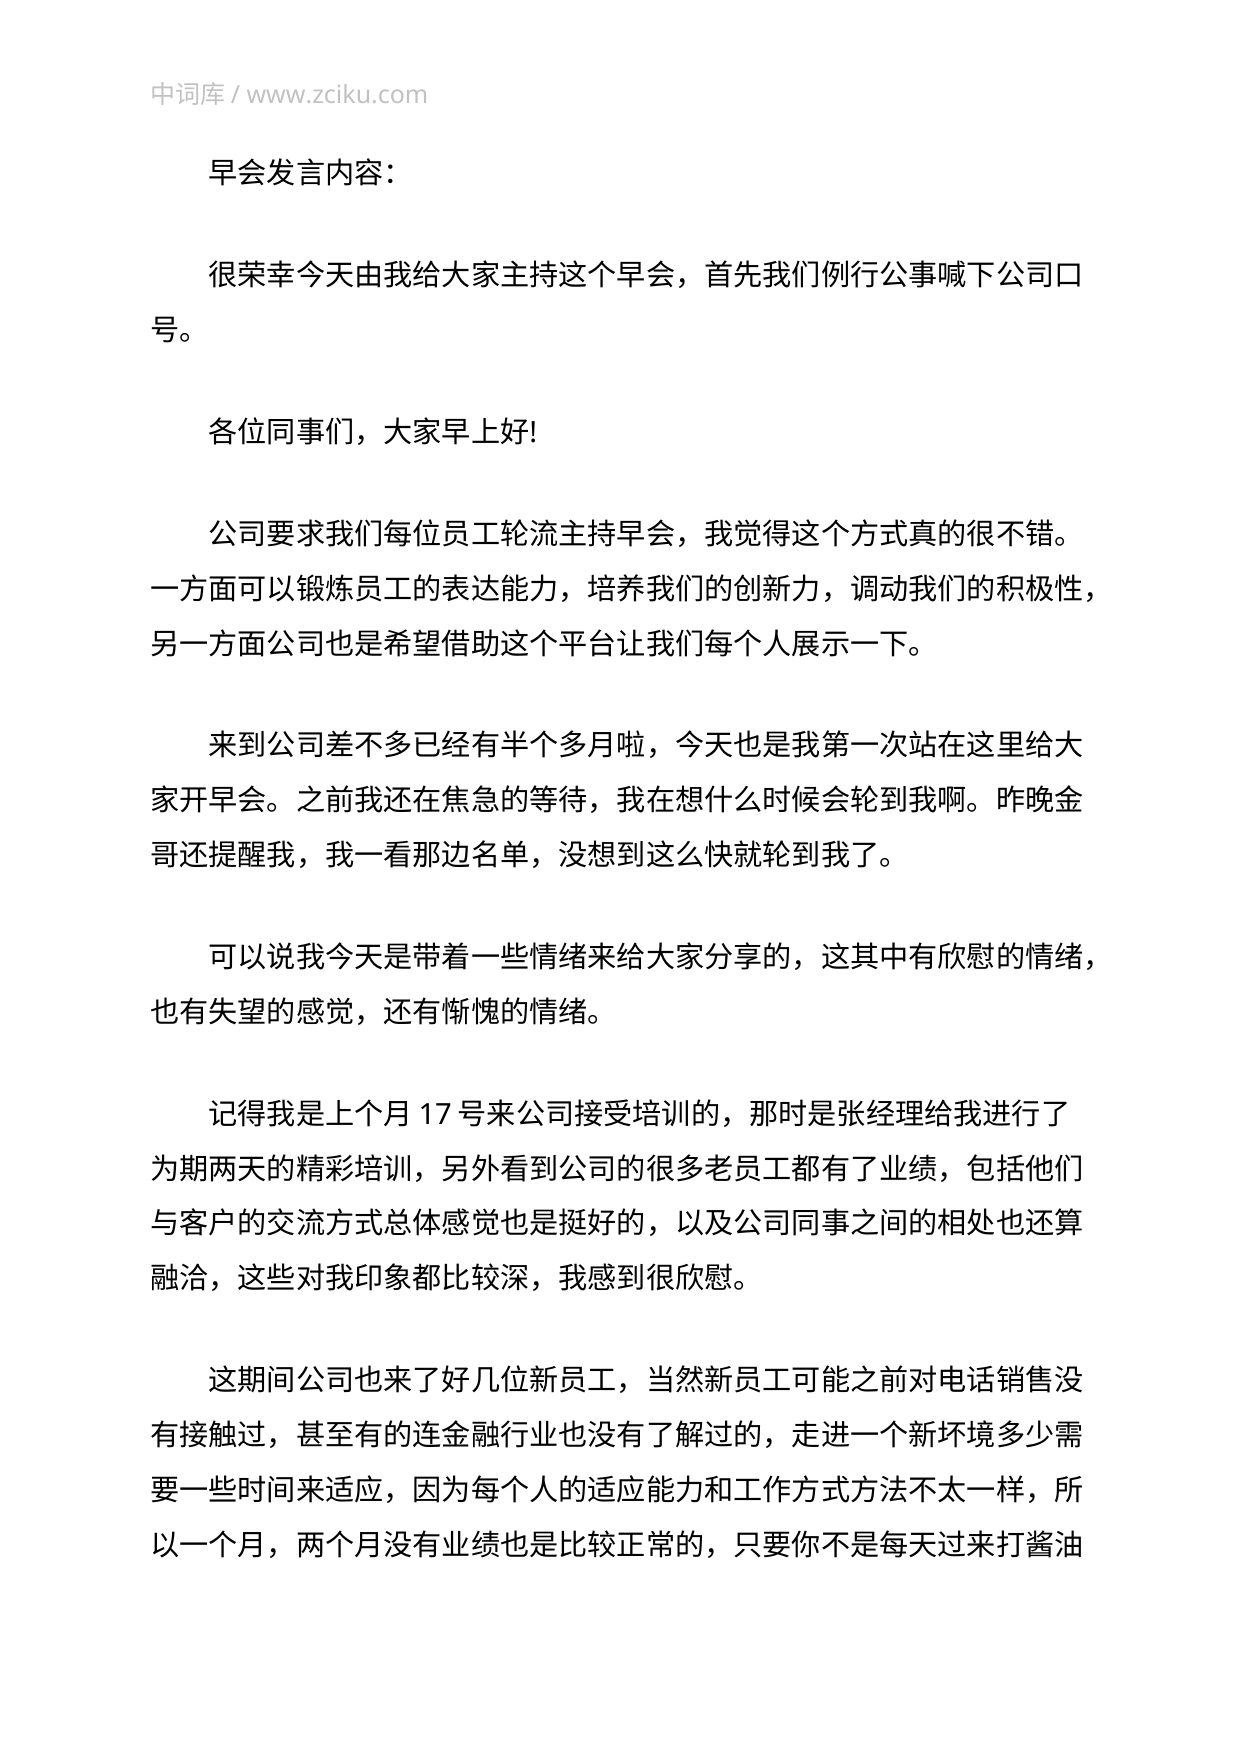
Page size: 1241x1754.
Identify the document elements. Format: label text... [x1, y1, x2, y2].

text 来到公司差不多已经有半个多月啦，今天也是我第一次站在这里给大家开早会。之前我还在焦急的等待，我在想什么时候会轮到我啊。昨晚金哥还提醒我，我一看那边名单，没想到这么快就轮到我了。 [150, 722, 1090, 874]
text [150, 1357, 1090, 1564]
text 公司要求我们每位员工轮流主持早会，我觉得这个方式真的很不错。一方面可以锻炼员工的表达能力，培养我们的创新力，调动我们的积极性，另一方面公司也是希望借助这个平台让我们每个人展示一下。 [150, 510, 1090, 662]
text 很荣幸今天由我给大家主持这个早会，首先我们例行公事喊下公司口号。 [150, 252, 1090, 349]
text 可以说我今天是带着一些情绪来给大家分享的，这其中有欣慰的情绪，也有失望的感觉，还有惭愧的情绪。 [150, 933, 1090, 1031]
text 早会发言内容： [150, 150, 1090, 192]
text 记得我是上个月17号来公司接受培训的，那时是张经理给我进行了为期两天的精彩培训，另外看到公司的很多老员工都有了业绩，包括他们与客户的交流方式总体感觉也是挺好的，以及公司同事之间的相处也还算融洽，这些对我印象都比较深，我感到很欣慰。 [150, 1090, 1090, 1297]
text 各位同事们，大家早上好! [150, 408, 1090, 451]
